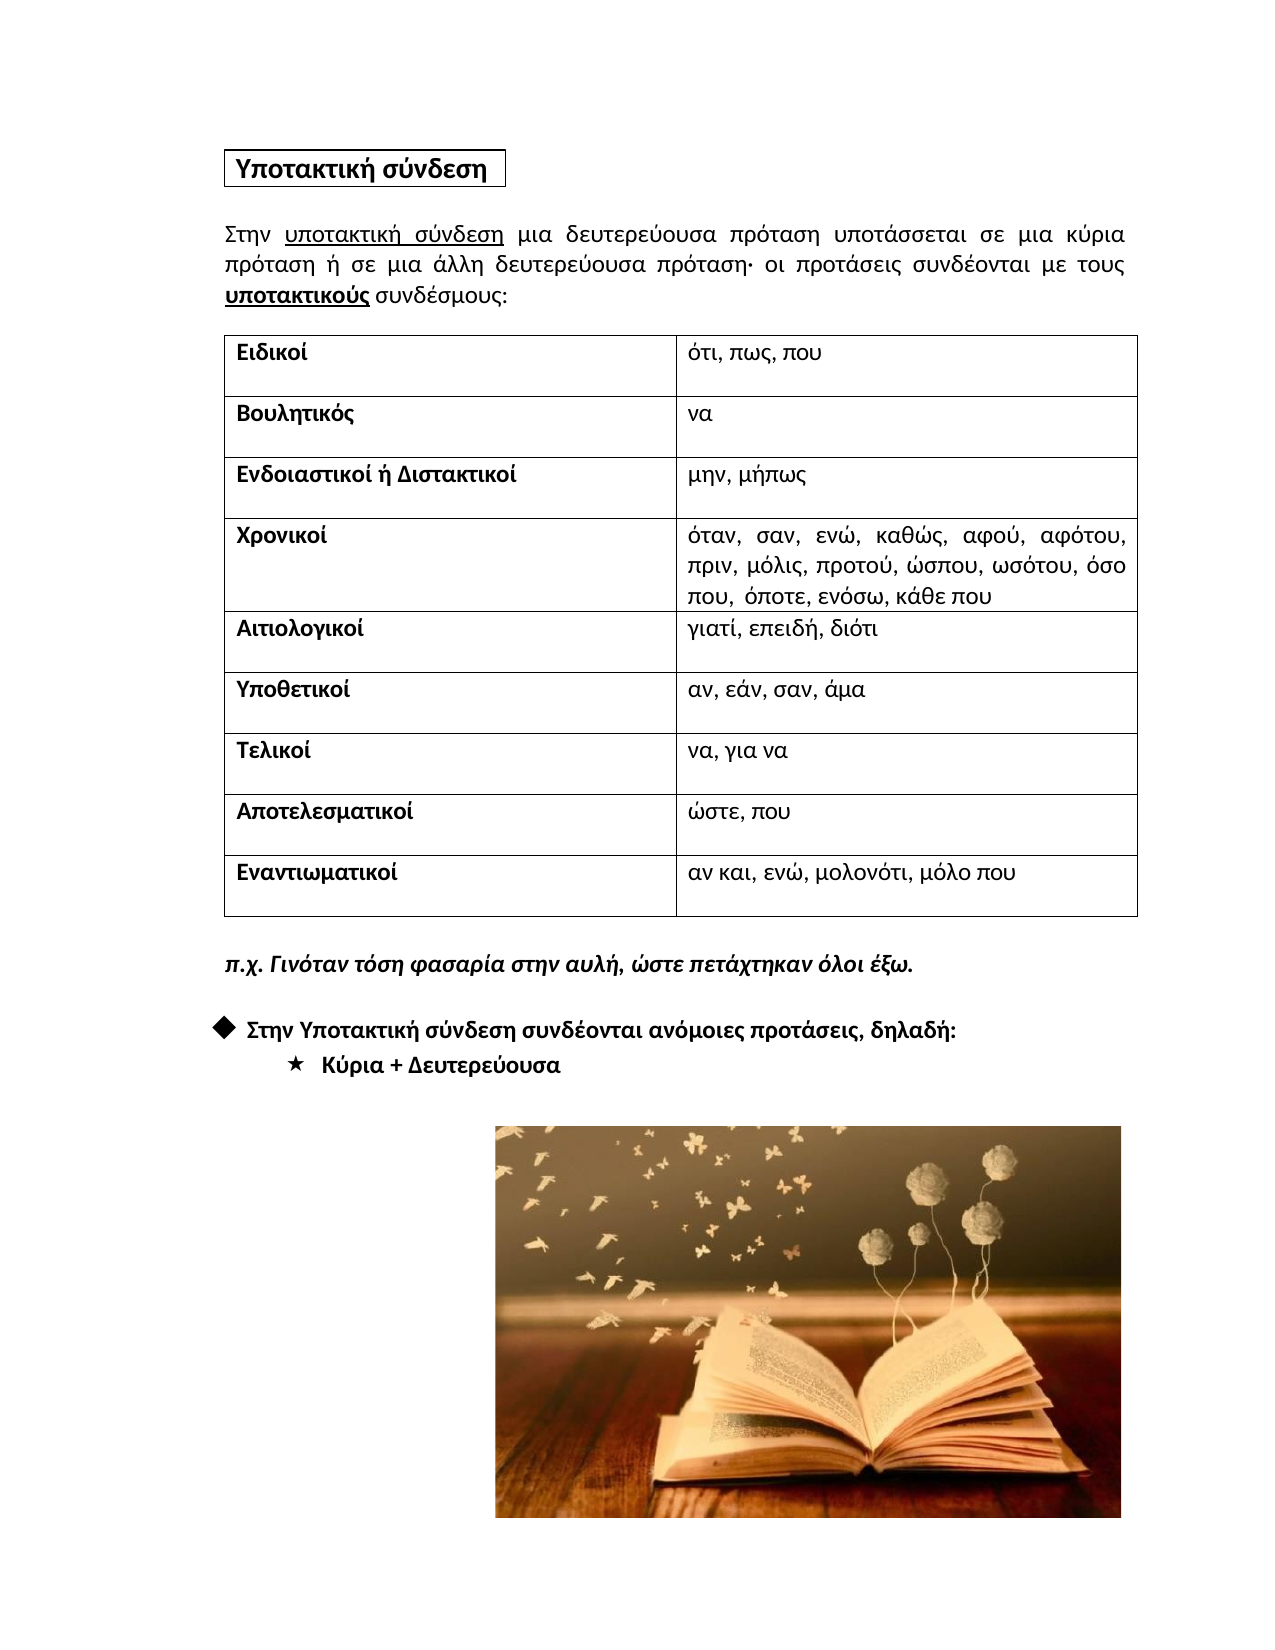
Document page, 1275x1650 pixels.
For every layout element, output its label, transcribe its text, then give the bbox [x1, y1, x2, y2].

table_cell όταν, σαν, ενώ, καθώς, αφού, αφότου, πριν, μόλις, προτού, ώσπου, ωσότου, όσο που, όποτε, ενόσω, κάθε που [677, 519, 1137, 611]
table_header ότι, πως, που [677, 336, 1137, 396]
picture [495, 1126, 1122, 1518]
table_cell Υποθετικοί [225, 673, 676, 733]
table_cell αν, εάν, σαν, άμα [677, 673, 1137, 733]
table_cell Ενδοιαστικοί ή Διστακτικοί [225, 458, 676, 518]
table_cell Τελικοί [225, 734, 676, 794]
list Κύρια + Δευτερεύουσα [284, 1049, 1237, 1080]
table_cell Εναντιωματικοί [225, 856, 676, 916]
table_cell Αιτιολογικοί [225, 612, 676, 672]
table_cell Αποτελεσματικοί [225, 795, 676, 855]
table_header Ειδικοί [225, 336, 676, 396]
text π.χ. Γινόταν τόση φασαρία στην αυλή, ώστε πετάχτηκαν όλοι έξω. [225, 948, 1237, 978]
table_cell μην, μήπως [677, 458, 1137, 518]
list Στην Υποτακτική σύνδεση συνδέονται ανόμοιες προτάσεις, δηλαδή: [209, 1014, 1237, 1045]
table_cell να, για να [677, 734, 1137, 794]
text Στην υποτακτική σύνδεση μια δευτερεύουσα πρόταση υποτάσσεται σε μια κύρια πρόταση ή σε μια άλλη δευτερεύουσα πρόταση· οι προτάσεις συνδέονται με τους υποτακτικούς συνδέσμους: [225, 218, 1126, 310]
table_cell ώστε, που [677, 795, 1137, 855]
table_cell γιατί, επειδή, διότι [677, 612, 1137, 672]
table_cell να [677, 397, 1137, 457]
table_cell αν και, ενώ, μολονότι, μόλο που [677, 856, 1137, 916]
table_cell Βουλητικός [225, 397, 676, 457]
table_cell Χρονικοί [225, 519, 676, 611]
